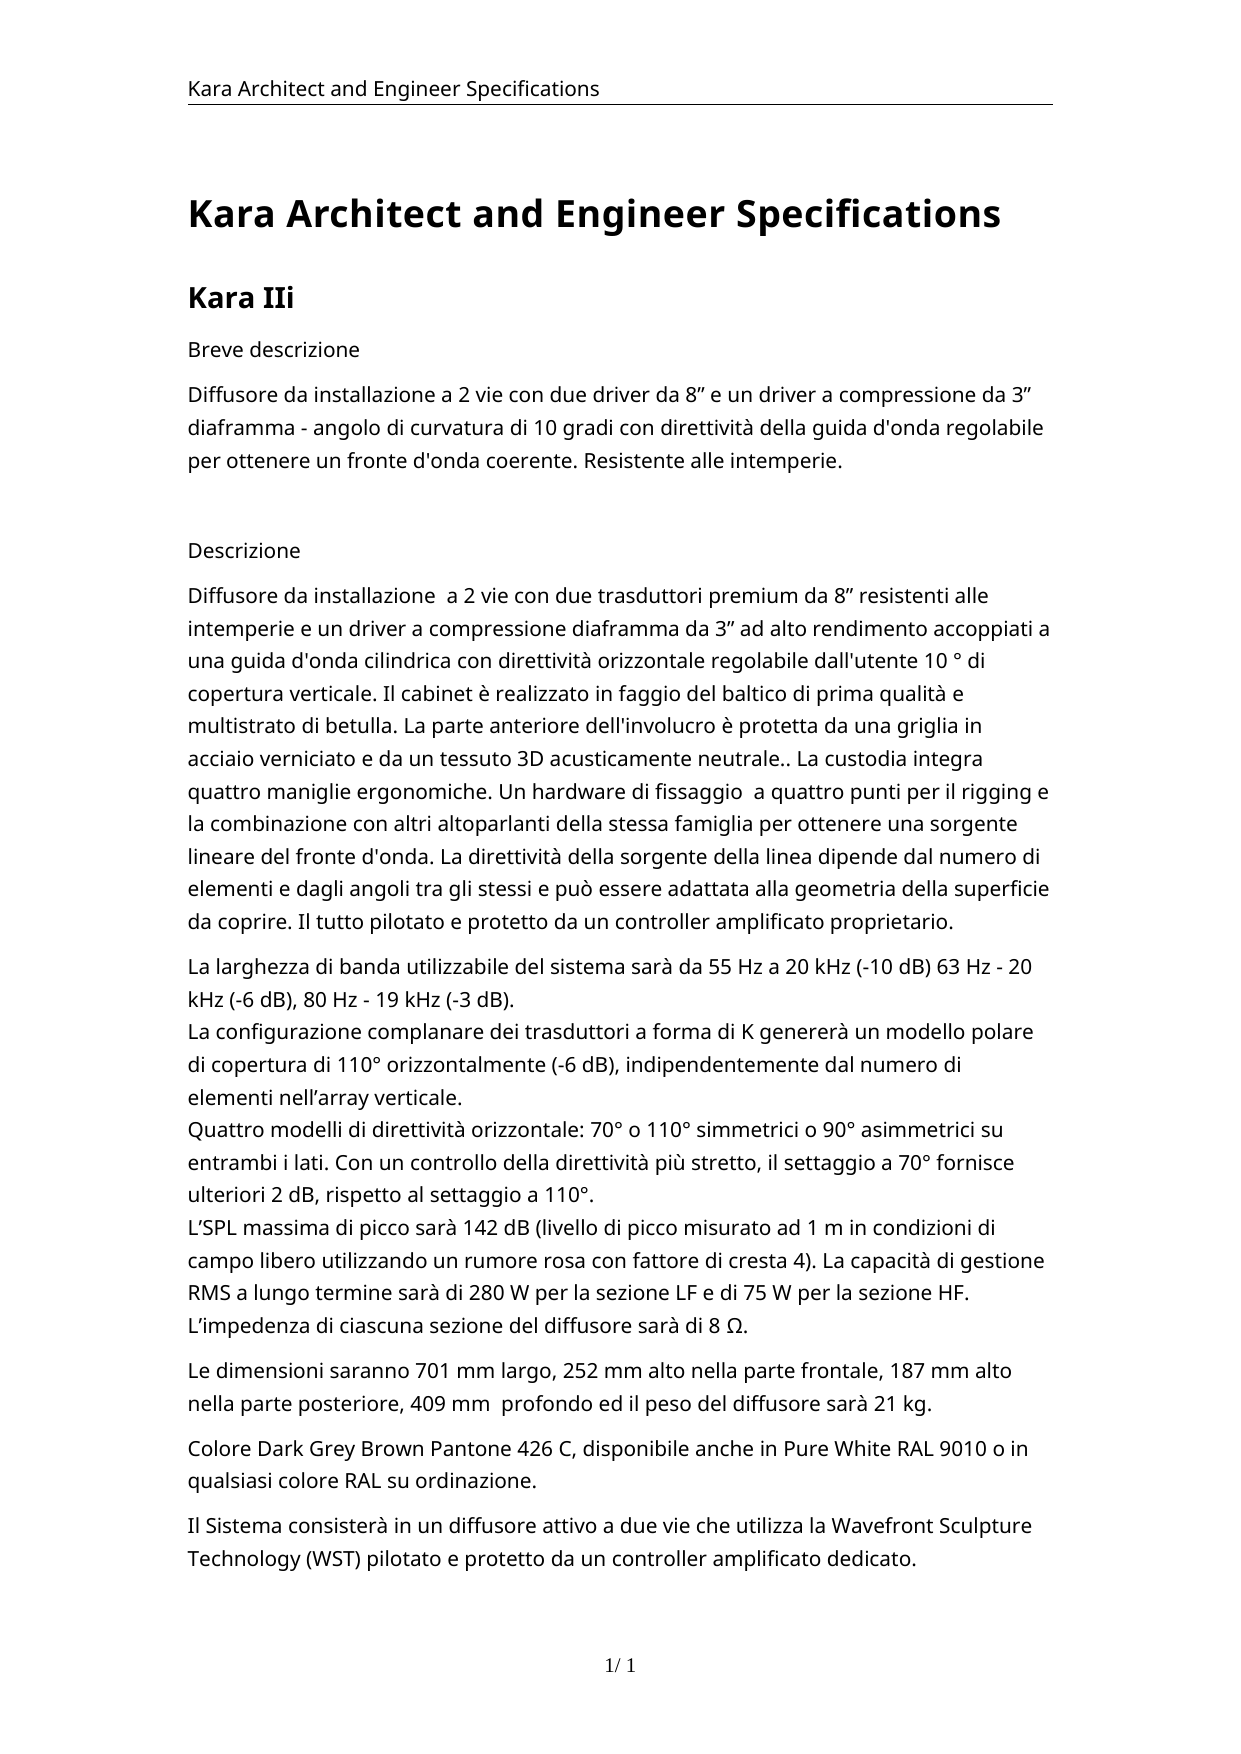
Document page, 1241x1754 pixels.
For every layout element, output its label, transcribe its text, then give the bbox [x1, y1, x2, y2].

text Il Sistema consisterà in un diffusore attivo a due vie che utilizza la Wavefront Sculpture Technology (WST) pilotato e protetto da un controller amplificato dedicato. [187, 1511, 1053, 1572]
text Diffusore da installazione a 2 vie con due trasduttori premium da 8” resistenti alle intemperie e un driver a compressione diaframma da 3” ad alto rendimento accoppiati a una guida d'onda cilindrica con direttività orizzontale regolabile dall'utente 10 ° di copertura verticale. Il cabinet è realizzato in faggio del baltico di prima qualità e multistrato di betulla. La parte anteriore dell'involucro è protetta da una griglia in acciaio verniciato e da un tessuto 3D acusticamente neutrale.. La custodia integra quattro maniglie ergonomiche. Un hardware di fissaggio a quattro punti per il rigging e la combinazione con altri altoparlanti della stessa famiglia per ottenere una sorgente lineare del fronte d'onda. La direttività della sorgente della linea dipende dal numero di elementi e dagli angoli tra gli stessi e può essere adattata alla geometria della superficie da coprire. Il tutto pilotato e protetto da un controller amplificato proprietario. [187, 581, 1053, 936]
text Colore Dark Grey Brown Pantone 426 C, disponibile anche in Pure White RAL 9010 o in qualsiasi colore RAL su ordinazione. [187, 1434, 1053, 1495]
text La larghezza di banda utilizzabile del sistema sarà da 55 Hz a 20 kHz (-10 dB) 63 Hz - 20 kHz (-6 dB), 80 Hz - 19 kHz (-3 dB). La configurazione complanare dei trasduttori a forma di K genererà un modello polare di copertura di 110° orizzontalmente (-6 dB), indipendentemente dal numero di elementi nell’array verticale. Quattro modelli di direttività orizzontale: 70° o 110° simmetrici o 90° asimmetrici su entrambi i lati. Con un controllo della direttività più stretto, il settaggio a 70° fornisce ulteriori 2 dB, rispetto al settaggio a 110°. L’SPL massima di picco sarà 142 dB (livello di picco misurato ad 1 m in condizioni di campo libero utilizzando un rumore rosa con fattore di cresta 4). La capacità di gestione RMS a lungo termine sarà di 280 W per la sezione LF e di 75 W per la sezione HF. L’impedenza di ciascuna sezione del diffusore sarà di 8 Ω. [187, 952, 1053, 1339]
subtitle Kara IIi [187, 277, 1053, 317]
title KaraIIi Specifiche Architetti ed Ingegneri [187, 187, 1053, 238]
text Descrizione [187, 536, 1053, 564]
text Breve descrizione [187, 336, 1053, 364]
text Le dimensioni saranno 701 mm largo, 252 mm alto nella parte frontale, 187 mm alto nella parte posteriore, 409 mm profondo ed il peso del diffusore sarà 21 kg. [187, 1356, 1053, 1417]
text Diffusore da installazione a 2 vie con due driver da 8” e un driver a compressione da 3” diaframma - angolo di curvatura di 10 gradi con direttività della guida d'onda regolabile per ottenere un fronte d'onda coerente. Resistente alle intemperie. [187, 381, 1053, 474]
